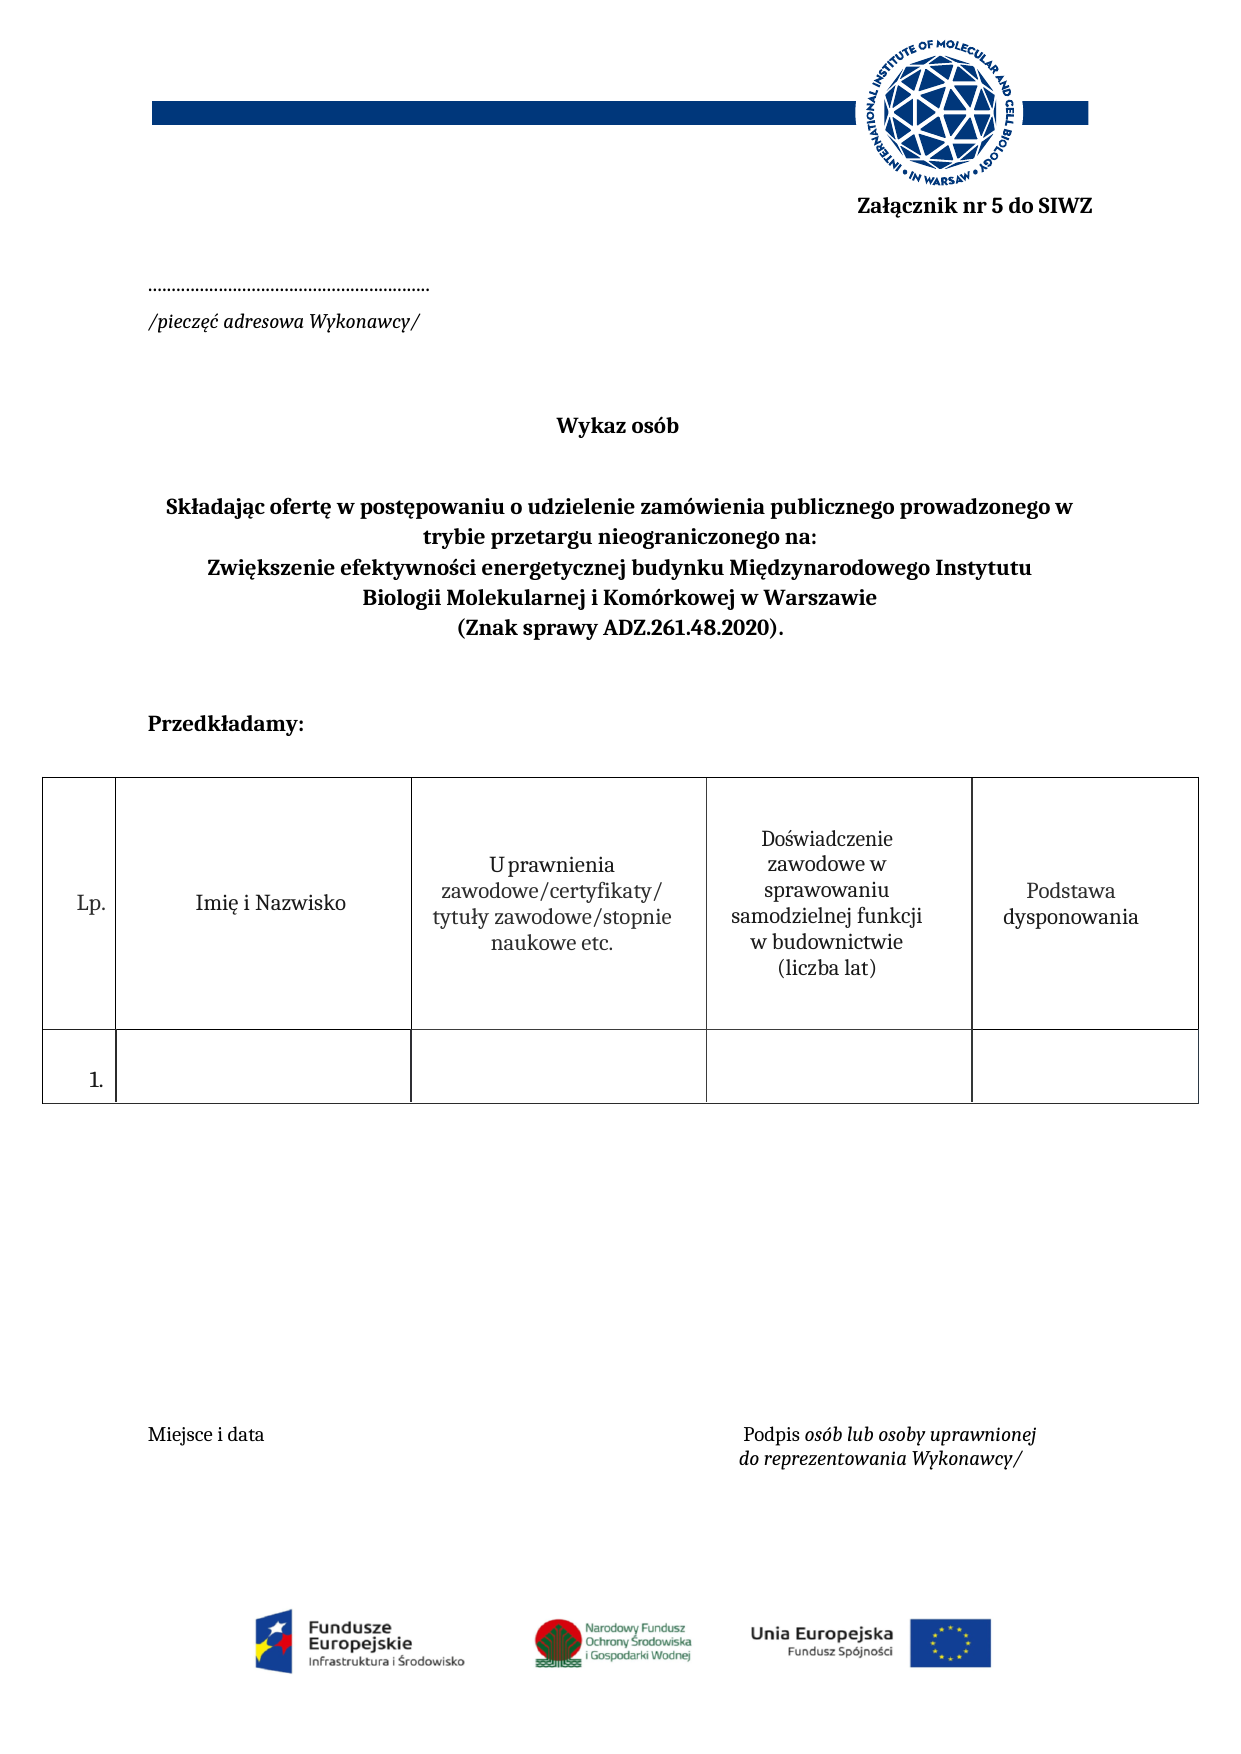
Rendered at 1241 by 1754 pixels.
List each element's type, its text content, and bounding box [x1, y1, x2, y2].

table_cell [707, 1030, 971, 1102]
text ............................................................ [148, 271, 1092, 297]
table_cell [412, 1030, 706, 1102]
table_header Doświadczenie zawodowe w sprawowaniu samodzielnej funkcji w budownictwie (liczba lat) [707, 778, 971, 1029]
text Biologii Molekularnej i Komórkowej w Warszawie [148, 584, 1092, 611]
text Zwiększenie efektywności energetycznej budynku Międzynarodowego Instytutu [148, 554, 1092, 581]
table_header Podstawa dysponowania [973, 778, 1198, 1029]
text Składając ofertę w postępowaniu o udzielenie zamówienia publicznego prowadzonego w trybie przetargu nieograniczonego na: [148, 494, 1092, 551]
picture [221, 1565, 1019, 1722]
table_cell [117, 1030, 410, 1102]
text (Znak sprawy ADZ.261.48.2020). [148, 615, 1092, 641]
text Załącznik nr 5 do SIWZ [148, 193, 1092, 219]
table_header Lp. [43, 778, 115, 1029]
table_header Imię i Nazwisko [116, 778, 411, 1029]
text Wykaz osób [148, 412, 1092, 468]
table_header Uprawnienia zawodowe/certyfikaty/ tytuły zawodowe/stopnie naukowe etc. [412, 778, 706, 1029]
text Miejsce i data Podpis osób lub osoby uprawnionej [148, 1423, 1092, 1447]
table_cell 1. [43, 1030, 115, 1102]
table_cell [973, 1030, 1198, 1102]
text Przedkładamy: [148, 711, 1092, 737]
text do reprezentowania Wykonawcy/ [665, 1447, 1092, 1471]
text /pieczęć adresowa Wykonawcy/ [148, 309, 1092, 333]
